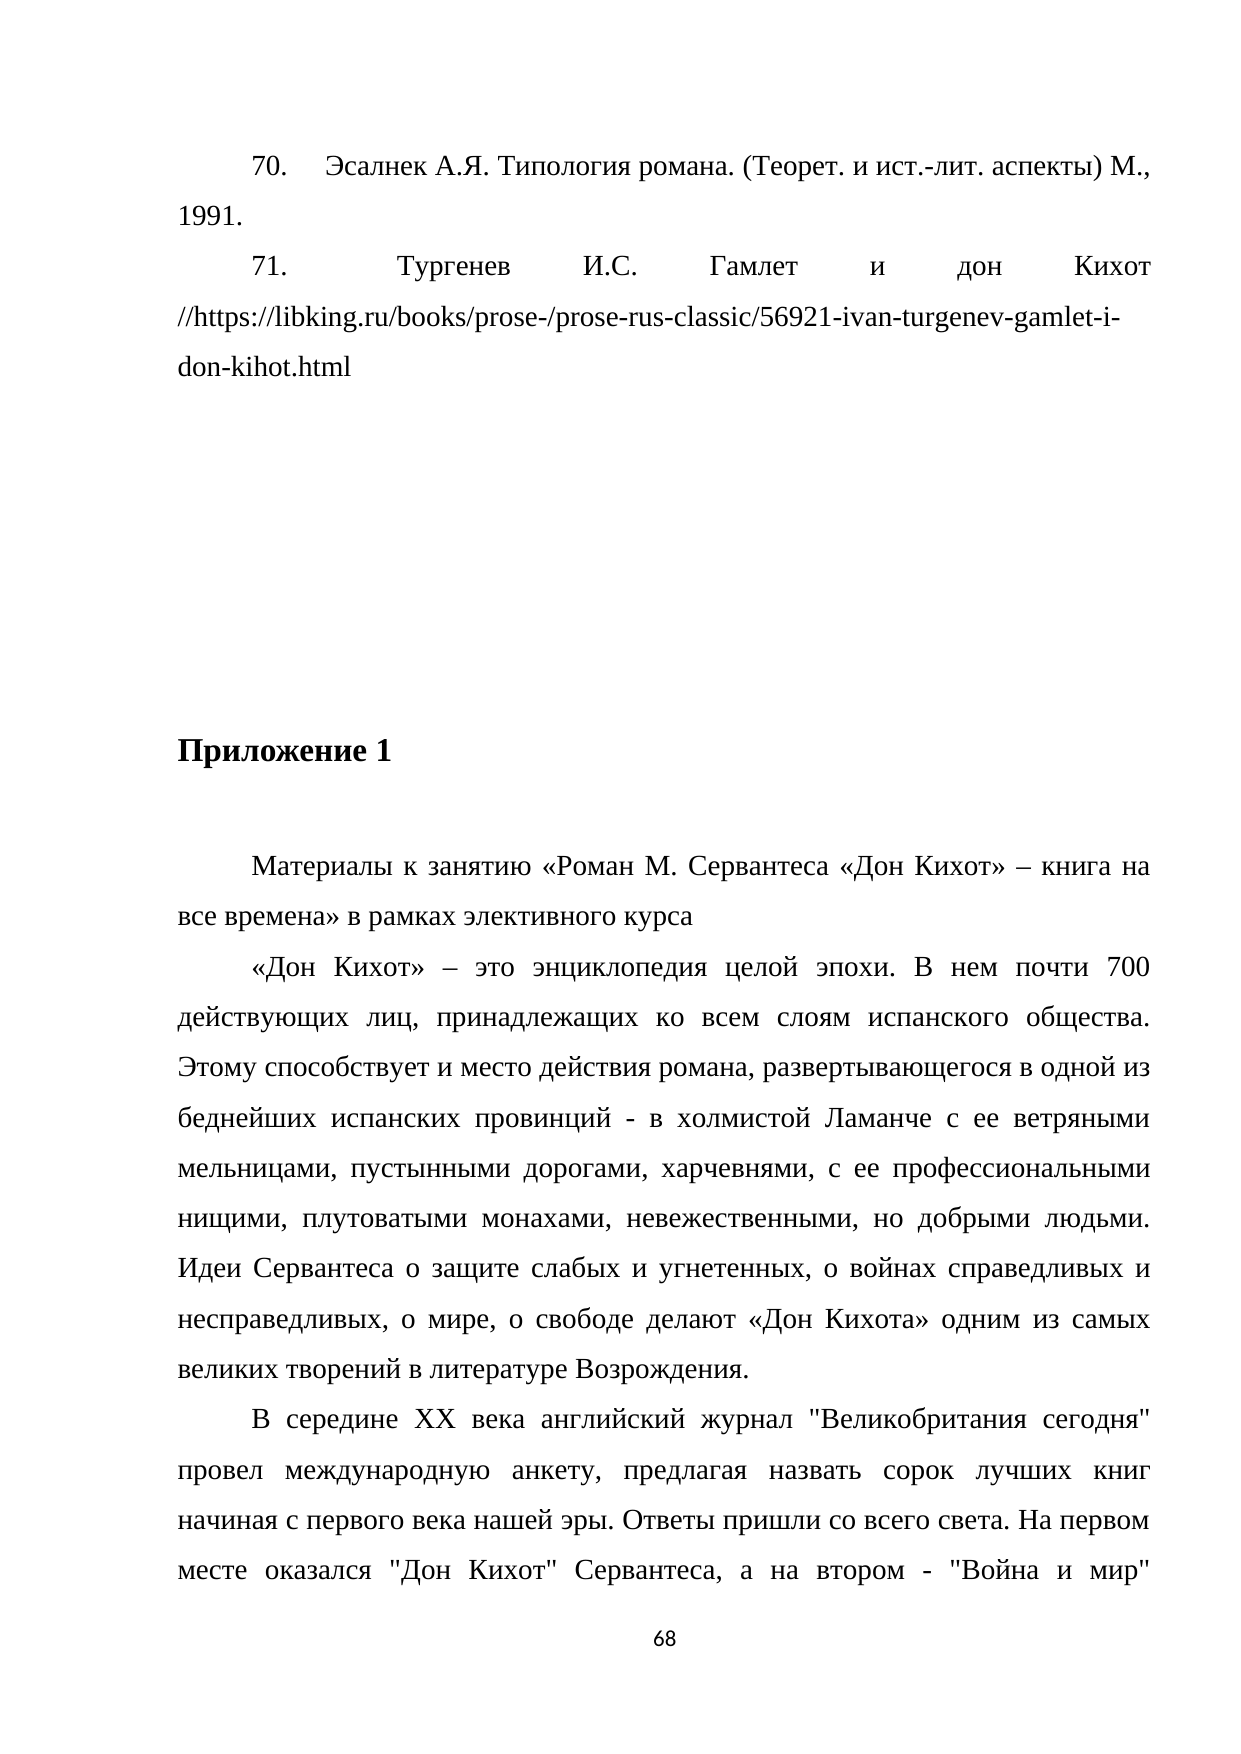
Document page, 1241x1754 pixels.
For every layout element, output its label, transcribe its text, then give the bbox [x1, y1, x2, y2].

text 70. Эсалнек А.Я. Типология романа. (Теорет. и ист.-лит. аспекты) М., 1991. [177, 148, 1152, 232]
subtitle Приложение 1 [177, 730, 1152, 769]
text Материалы к занятию «Роман М. Сервантеса «Дон Кихот» – книга на все времена» в рамках элективного курса [177, 848, 1152, 932]
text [177, 1402, 1152, 1586]
text 71. Тургенев И.С. Гамлет и дон Кихот //https://libking.ru/books/prose-/prose-rus-classic/56921-ivan-turgenev-gamlet-i-don-kihot.html [177, 248, 1152, 382]
text «Дон Кихот» – это энциклопедия целой эпохи. В нем почти 700 действующих лиц, принадлежащих ко всем слоям испанского общества. Этому способствует и место действия романа, развертывающегося в одной из беднейших испанских провинций - в холмистой Ламанче с ее ветряными мельницами, пустынными дорогами, харчевнями, с ее профессиональными нищими, плутоватыми монахами, невежественными, но добрыми людьми. Идеи Сервантеса о защите слабых и угнетенных, о войнах справедливых и несправедливых, о мире, о свободе делают «Дон Кихота» одним из самых великих творений в литературе Возрождения. [177, 949, 1152, 1385]
